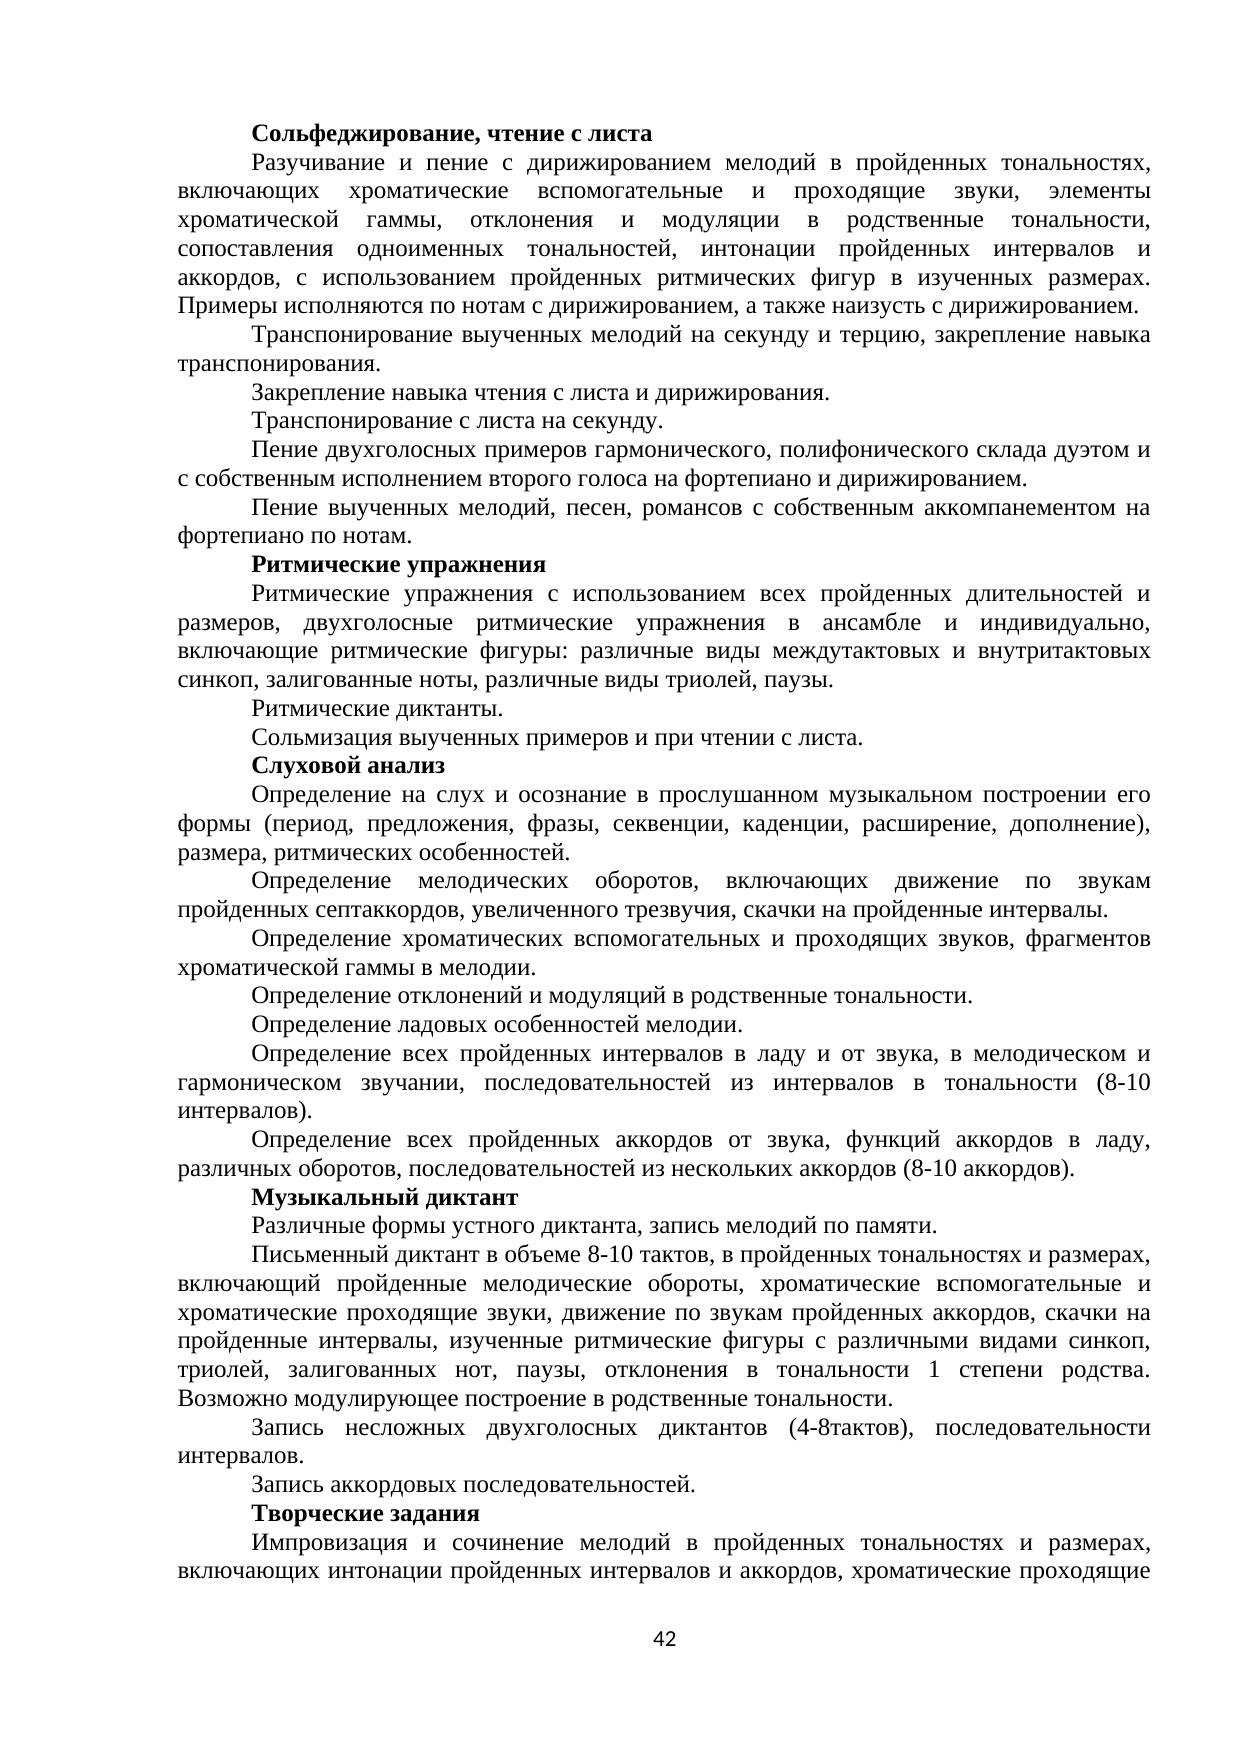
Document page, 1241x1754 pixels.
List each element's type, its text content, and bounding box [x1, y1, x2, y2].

text Различные формы устного диктанта, запись мелодий по памяти. [177, 1211, 1152, 1239]
text Ритмические упражнения с использованием всех пройденных длительностей и размеров, двухголосные ритмические упражнения в ансамбле и индивидуально, включающие ритмические фигуры: различные виды междутактовых и внутритактовых синкоп, залигованные ноты, различные виды триолей, паузы. [177, 578, 1152, 693]
text Музыкальный диктант [177, 1182, 1152, 1211]
text Определение мелодических оборотов, включающих движение по звукам пройденных септаккордов, увеличенного трезвучия, скачки на пройденные интервалы. [177, 866, 1152, 923]
text Пение двухголосных примеров гармонического, полифонического склада дуэтом и с собственным исполнением второго голоса на фортепиано и дирижированием. [177, 434, 1152, 492]
text Запись аккордовых последовательностей. [177, 1469, 1152, 1498]
text Закрепление навыка чтения с листа и дирижирования. [177, 377, 1152, 406]
text Определение всех пройденных аккордов от звука, функций аккордов в ладу, различных оборотов, последовательностей из нескольких аккордов (8-10 аккордов). [177, 1124, 1152, 1182]
text Сольмизация выученных примеров и при чтении с листа. [177, 722, 1152, 751]
text Транспонирование с листа на секунду. [177, 406, 1152, 434]
text Запись несложных двухголосных диктантов (4-8тактов), последовательности интервалов. [177, 1412, 1152, 1469]
text Определение отклонений и модуляций в родственные тональности. [177, 981, 1152, 1009]
text Сольфеджирование, чтение с листа [177, 118, 1152, 147]
text Определение хроматических вспомогательных и проходящих звуков, фрагментов хроматической гаммы в мелодии. [177, 923, 1152, 981]
text Определение на слух и осознание в прослушанном музыкальном построении его формы (период, предложения, фразы, секвенции, каденции, расширение, дополнение), размера, ритмических особенностей. [177, 779, 1152, 866]
text Определение ладовых особенностей мелодии. [177, 1009, 1152, 1038]
text Разучивание и пение с дирижированием мелодий в пройденных тональностях, включающих хроматические вспомогательные и проходящие звуки, элементы хроматической гаммы, отклонения и модуляции в родственные тональности, сопоставления одноименных тональностей, интонации пройденных интервалов и аккордов, с использованием пройденных ритмических фигур в изученных размерах. Примеры исполняются по нотам с дирижированием, а также наизусть с дирижированием. [177, 147, 1152, 319]
text Ритмические диктанты. [177, 693, 1152, 722]
text Слуховой анализ [177, 751, 1152, 779]
text Творческие задания [177, 1498, 1152, 1527]
text Ритмические упражнения [177, 549, 1152, 578]
text Письменный диктант в объеме 8-10 тактов, в пройденных тональностях и размерах, включающий пройденные мелодические обороты, хроматические вспомогательные и хроматические проходящие звуки, движение по звукам пройденных аккордов, скачки на пройденные интервалы, изученные ритмические фигуры с различными видами синкоп, триолей, залигованных нот, паузы, отклонения в тональности 1 степени родства. Возможно модулирующее построение в родственные тональности. [177, 1239, 1152, 1412]
text Пение выученных мелодий, песен, романсов с собственным аккомпанементом на фортепиано по нотам. [177, 492, 1152, 549]
text Транспонирование выученных мелодий на секунду и терцию, закрепление навыка транспонирования. [177, 319, 1152, 377]
text Определение всех пройденных интервалов в ладу и от звука, в мелодическом и гармоническом звучании, последовательностей из интервалов в тональности (8-10 интервалов). [177, 1038, 1152, 1124]
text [177, 1527, 1152, 1584]
